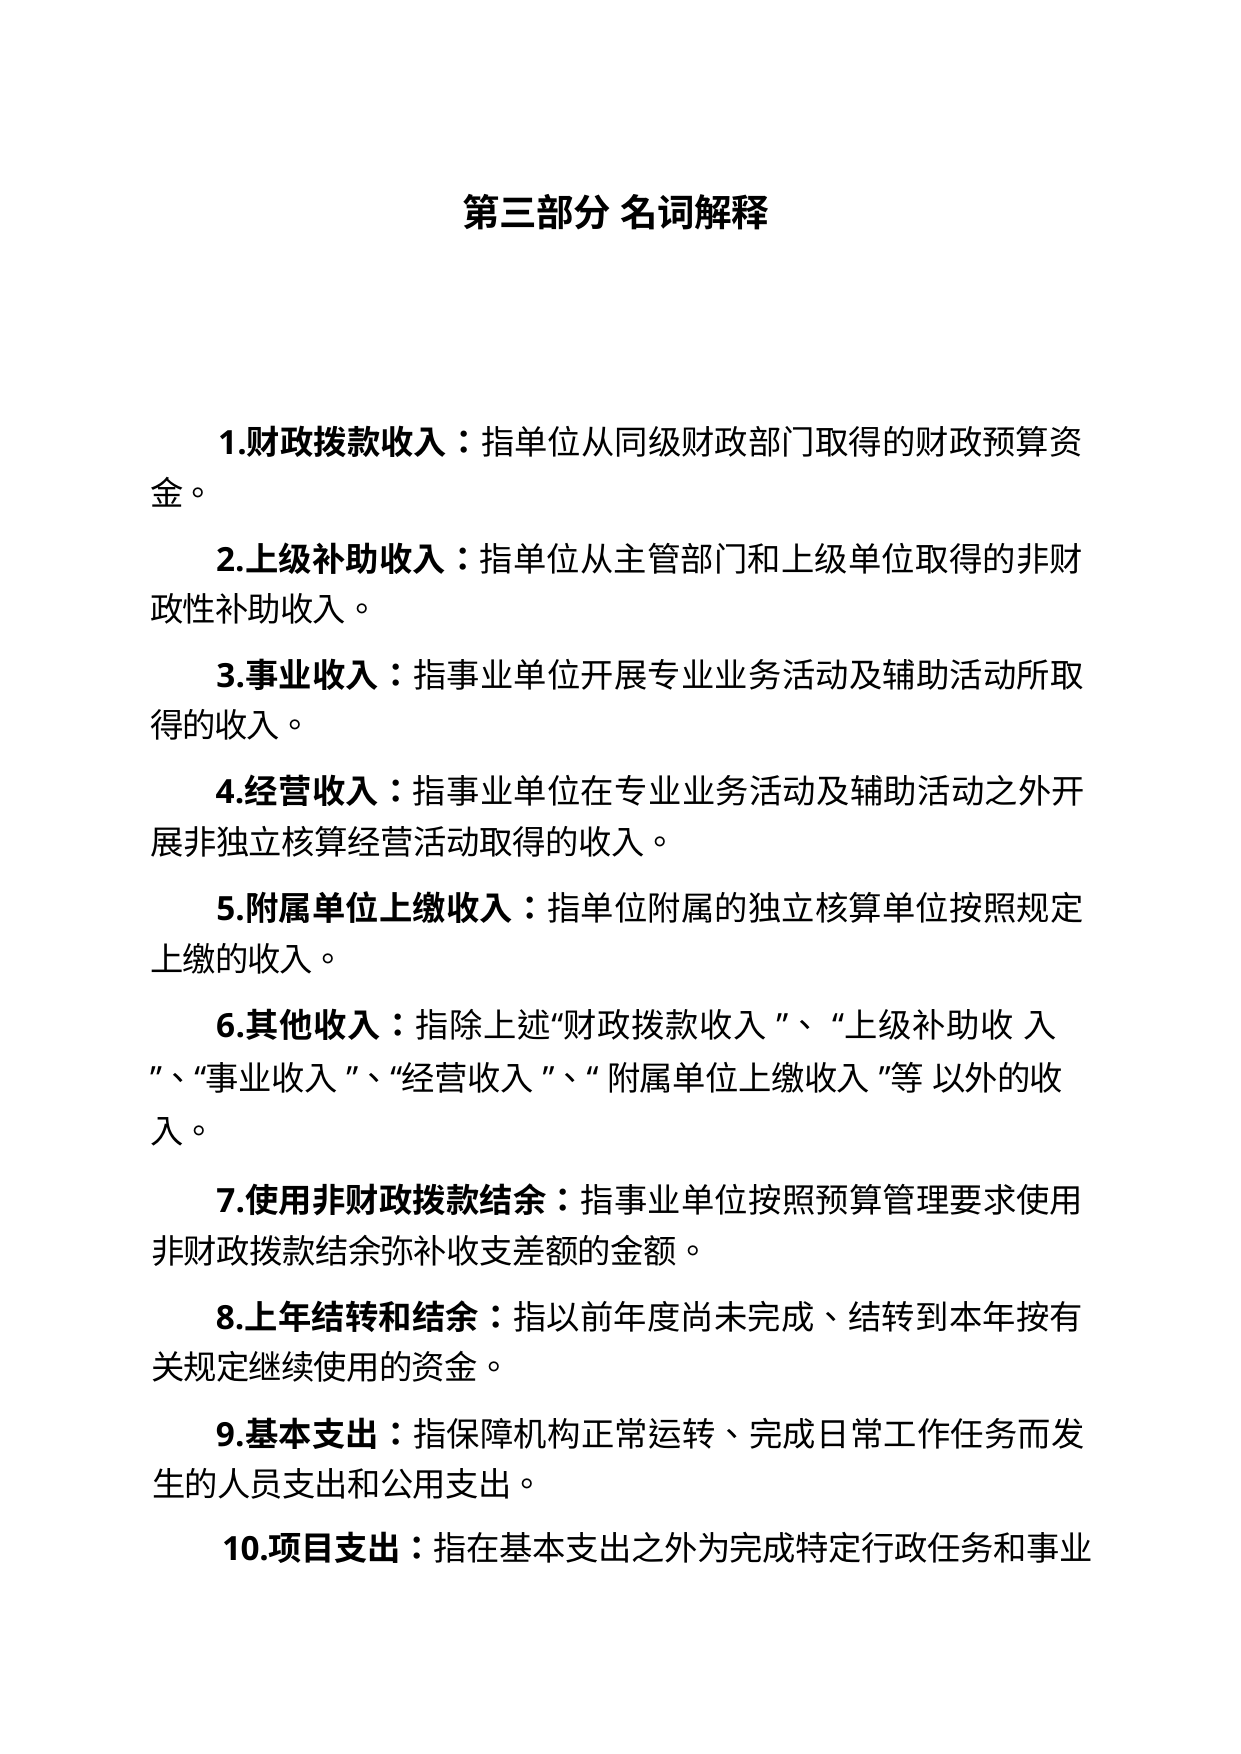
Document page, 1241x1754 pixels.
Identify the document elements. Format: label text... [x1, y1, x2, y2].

text 6.其他收入：指除上述“财政拨款收入 ”、 “上级补助收 入 ”、“事业收入 ”、“经营收入 ”、“ 附属单位上缴收入 ”等 以外的收入。 [150, 1002, 1093, 1153]
text 9.基本支出：指保障机构正常运转、完成日常工作任务而发 生的人员支出和公用支出。 [152, 1411, 1093, 1506]
text 2.上级补助收入：指单位从主管部门和上级单位取得的非财 政性补助收入。 [150, 536, 1093, 631]
text 1.财政拨款收入：指单位从同级财政部门取得的财政预算资 金。 [150, 419, 1093, 515]
text 8.上年结转和结余：指以前年度尚未完成、结转到本年按有 关规定继续使用的资金。 [151, 1294, 1093, 1389]
text 3.事业收入：指事业单位开展专业业务活动及辅助活动所取 得的收入。 [150, 652, 1093, 747]
text 10.项目支出：指在基本支出之外为完成特定行政任务和事业 [150, 1527, 1093, 1569]
text 7.使用非财政拨款结余：指事业单位按照预算管理要求使用 非财政拨款结余弥补收支差额的金额。 [151, 1177, 1093, 1273]
text 第三部分 名词解释 [462, 190, 1093, 236]
text 4.经营收入：指事业单位在专业业务活动及辅助活动之外开 展非独立核算经营活动取得的收入。 [150, 768, 1093, 864]
text 5.附属单位上缴收入：指单位附属的独立核算单位按照规定 上缴的收入。 [150, 885, 1093, 981]
